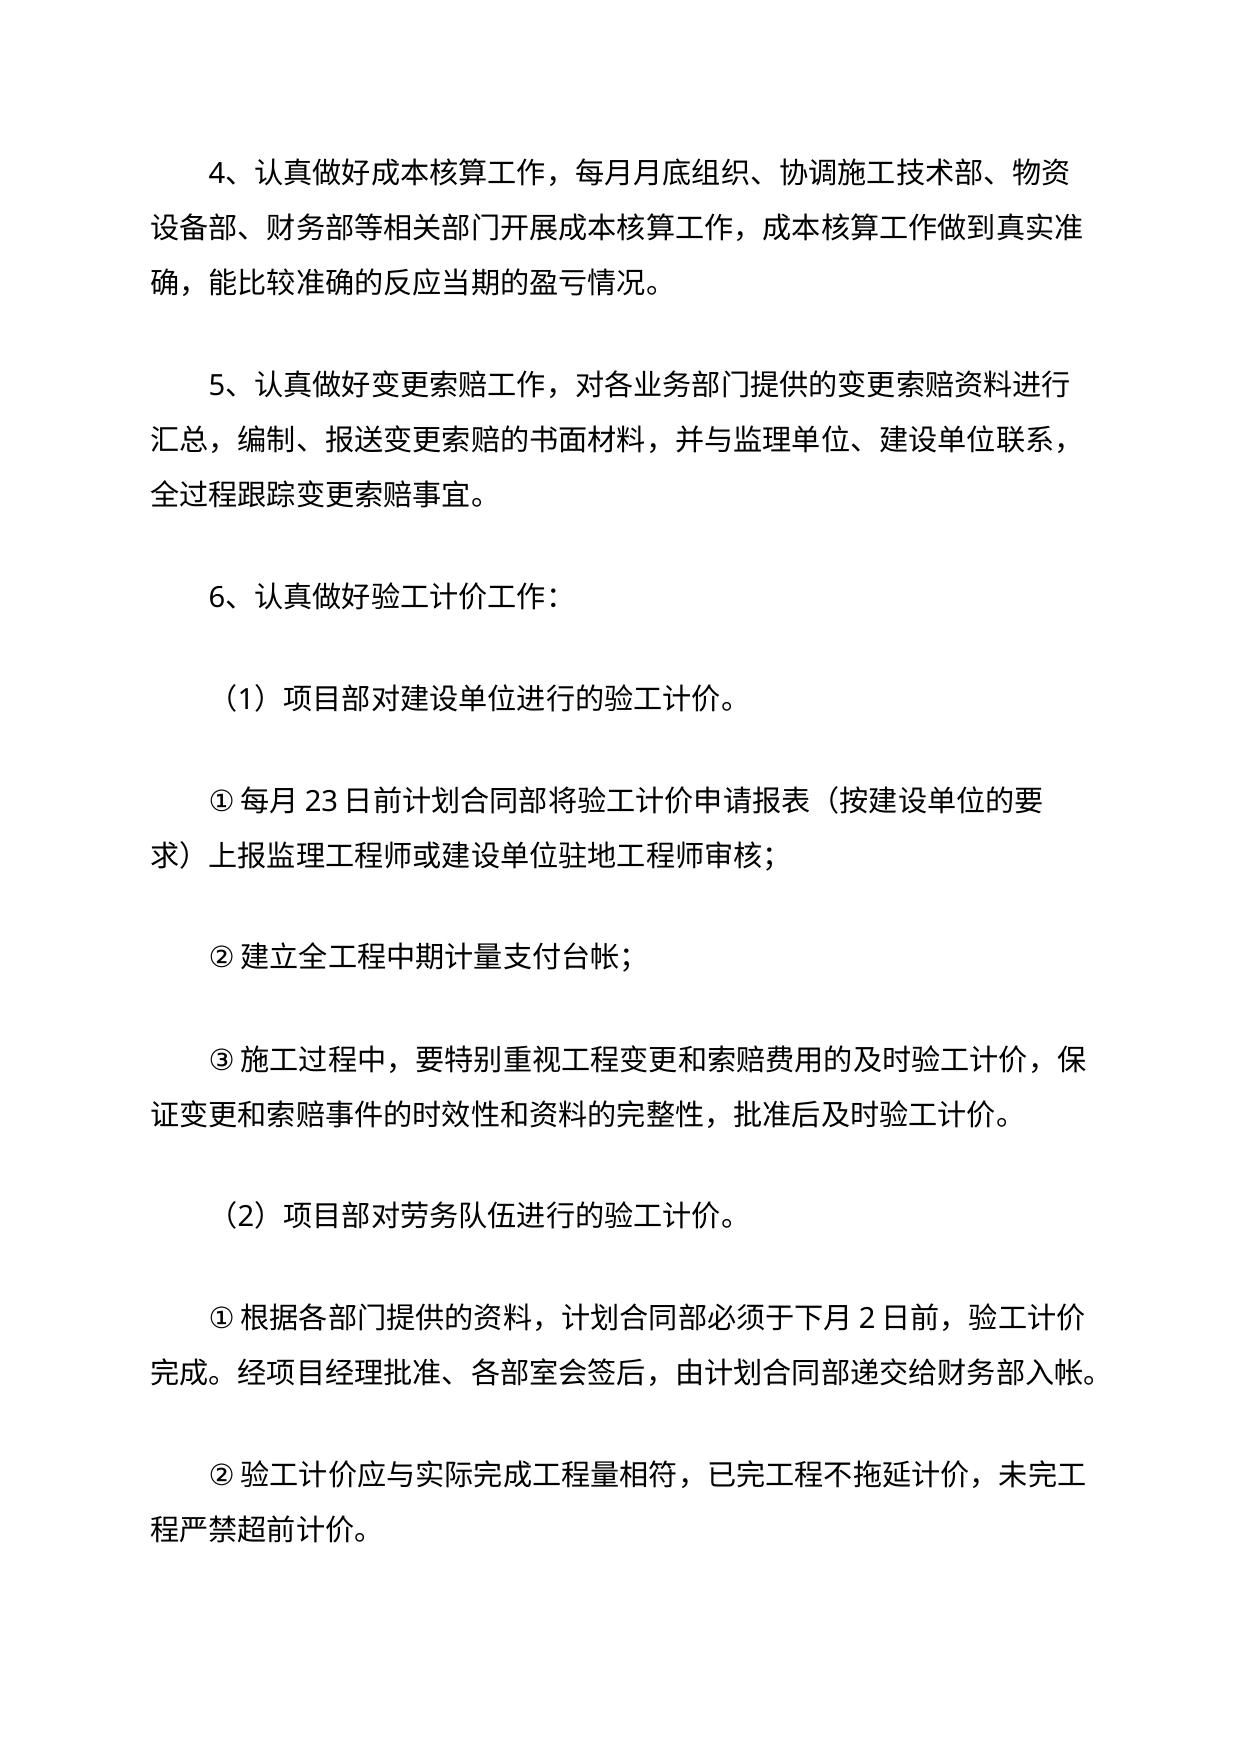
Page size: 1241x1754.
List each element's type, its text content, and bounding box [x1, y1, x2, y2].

text ②建立全工程中期计量支付台帐； [150, 934, 1090, 976]
text ②验工计价应与实际完成工程量相符，已完工程不拖延计价，未完工程严禁超前计价。 [150, 1452, 1090, 1549]
text （2）项目部对劳务队伍进行的验工计价。 [150, 1193, 1090, 1235]
text 4、认真做好成本核算工作，每月月底组织、协调施工技术部、物资设备部、财务部等相关部门开展成本核算工作，成本核算工作做到真实准确，能比较准确的反应当期的盈亏情况。 [150, 150, 1090, 302]
text 5、认真做好变更索赔工作，对各业务部门提供的变更索赔资料进行汇总，编制、报送变更索赔的书面材料，并与监理单位、建设单位联系，全过程跟踪变更索赔事宜。 [150, 362, 1090, 514]
text （1）项目部对建设单位进行的验工计价。 [150, 675, 1090, 718]
text ①每月23日前计划合同部将验工计价申请报表（按建设单位的要求）上报监理工程师或建设单位驻地工程师审核； [150, 777, 1090, 874]
text ①根据各部门提供的资料，计划合同部必须于下月2日前，验工计价完成。经项目经理批准、各部室会签后，由计划合同部递交给财务部入帐。 [150, 1295, 1090, 1392]
text 6、认真做好验工计价工作： [150, 573, 1090, 616]
text ③施工过程中，要特别重视工程变更和索赔费用的及时验工计价，保证变更和索赔事件的时效性和资料的完整性，批准后及时验工计价。 [150, 1036, 1090, 1133]
